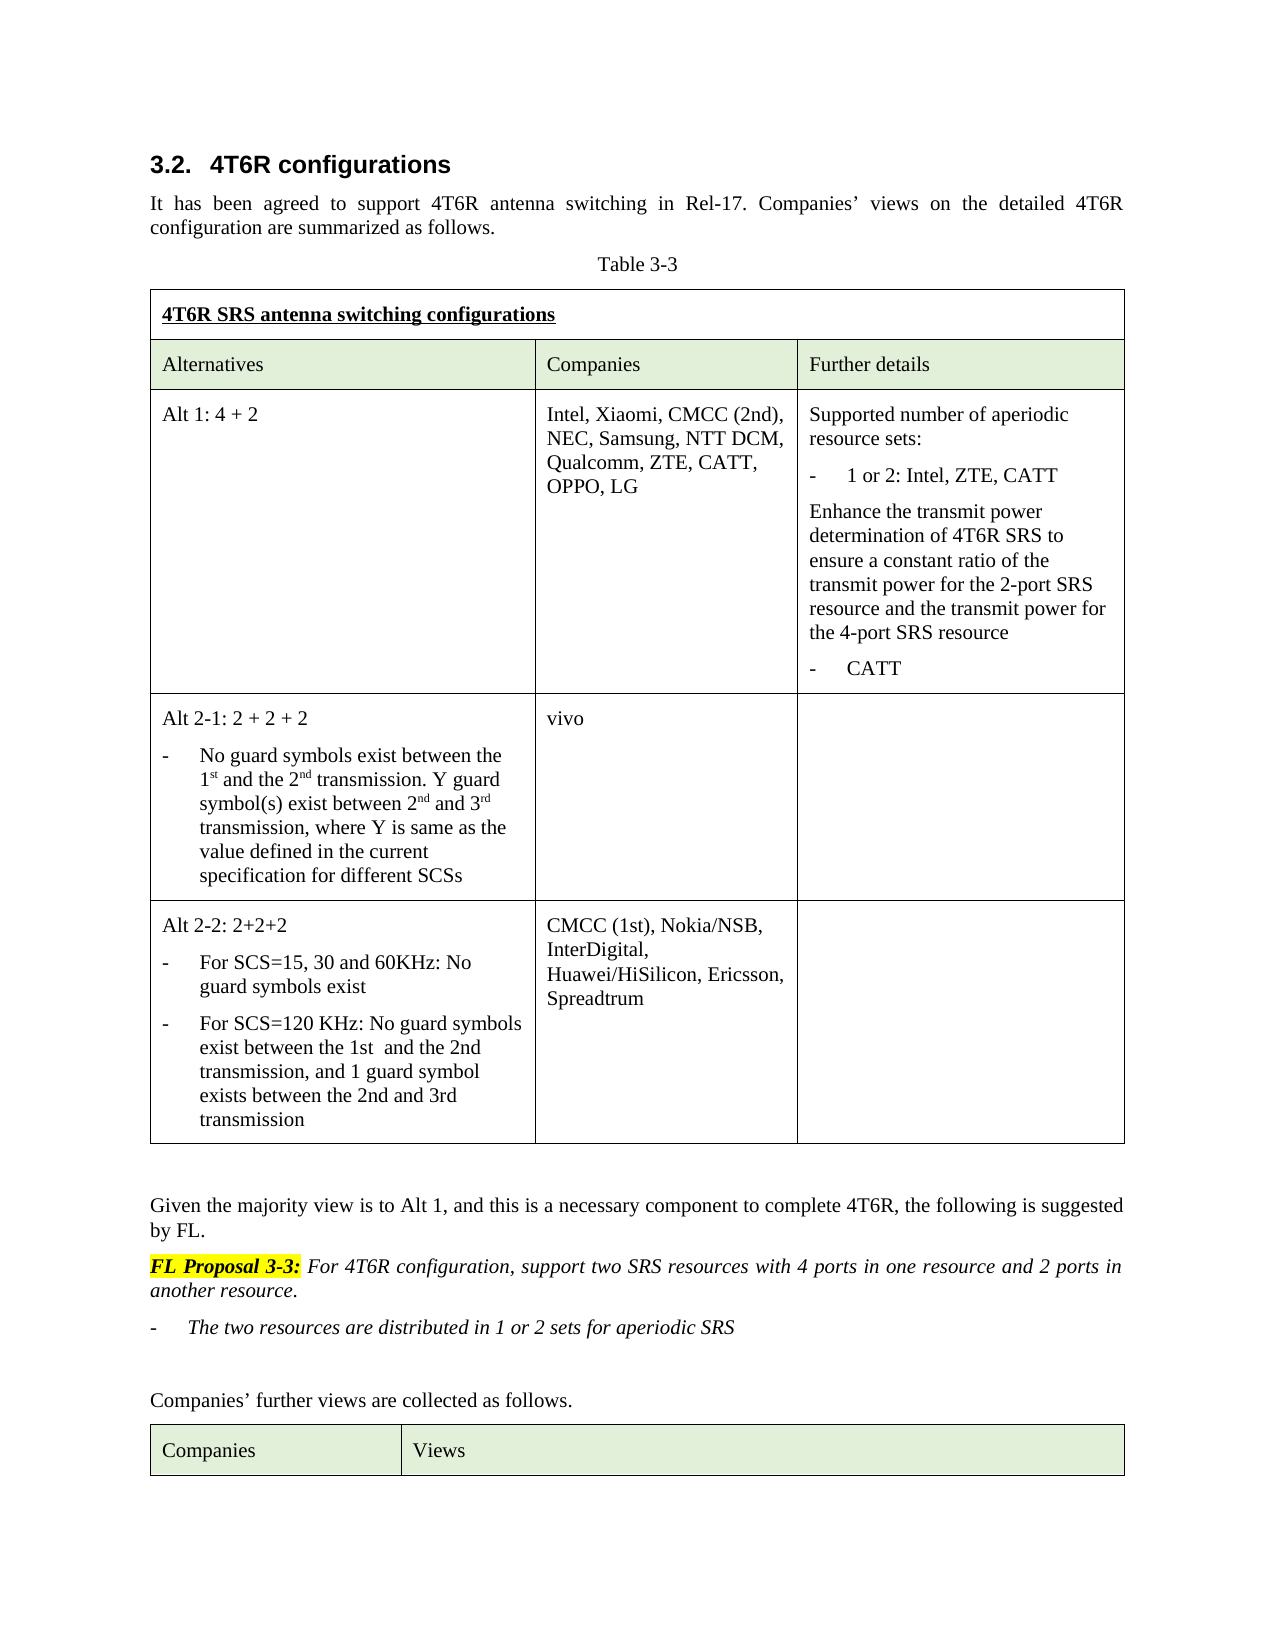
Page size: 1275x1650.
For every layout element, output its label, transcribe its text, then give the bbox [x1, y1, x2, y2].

text It has been agreed to support 4T6R antenna switching in Rel-17. Companies’ views on the detailed 4T6R configuration are summarized as follows. [150, 191, 1125, 239]
table_cell [798, 901, 1124, 1143]
subtitle 4T6R configurations [150, 150, 1125, 179]
table_cell Alt 2-2: 2+2+2 For SCS=15, 30 and 60KHz: No guard symbols exist For SCS=120 KHz: No guard symbols exist between the 1st and the 2nd transmission, and 1 guard symbol exists between the 2nd and 3rd transmission [151, 901, 535, 1143]
table_cell Intel, Xiaomi, CMCC (2nd), NEC, Samsung, NTT DCM, Qualcomm, ZTE, CATT, OPPO, LG [536, 390, 797, 693]
table_cell Alt 2-1: 2 + 2 + 2 No guard symbols exist between the 1st and the 2nd transmission. Y guard symbol(s) exist between 2nd and 3rd transmission, where Y is same as the value defined in the current specification for different SCSs [151, 694, 535, 900]
table_cell CMCC (1st), Nokia/NSB, InterDigital, Huawei/HiSilicon, Ericsson, Spreadtrum [536, 901, 797, 1143]
text Given the majority view is to Alt 1, and this is a necessary component to complete 4T6R, the following is suggested by FL. [150, 1193, 1125, 1242]
table_header 4T6R SRS antenna switching configurations [151, 290, 1124, 338]
table_cell Alt 1: 4 + 2 [151, 390, 535, 693]
table_cell Companies [536, 340, 797, 389]
text Companies’ further views are collected as follows. [150, 1388, 1125, 1412]
table_cell Alternatives [151, 340, 535, 389]
list The two resources are distributed in 1 or 2 sets for aperiodic SRS [150, 1315, 1125, 1339]
table_cell Further details [798, 340, 1124, 389]
text FL Proposal 3-3: For 4T6R configuration, support two SRS resources with 4 ports in one resource and 2 ports in another resource. [150, 1254, 1125, 1302]
table_header Companies [151, 1425, 401, 1474]
table_cell [798, 694, 1124, 900]
table_cell vivo [536, 694, 797, 900]
text Table 3-3 [150, 252, 1125, 276]
table_cell Supported number of aperiodic resource sets: 1 or 2: Intel, ZTE, CATT Enhance the transmit power determination of 4T6R SRS to ensure a constant ratio of the transmit power for the 2-port SRS resource and the transmit power for the 4-port SRS resource CATT [798, 390, 1124, 693]
table_header Views [402, 1425, 1124, 1474]
